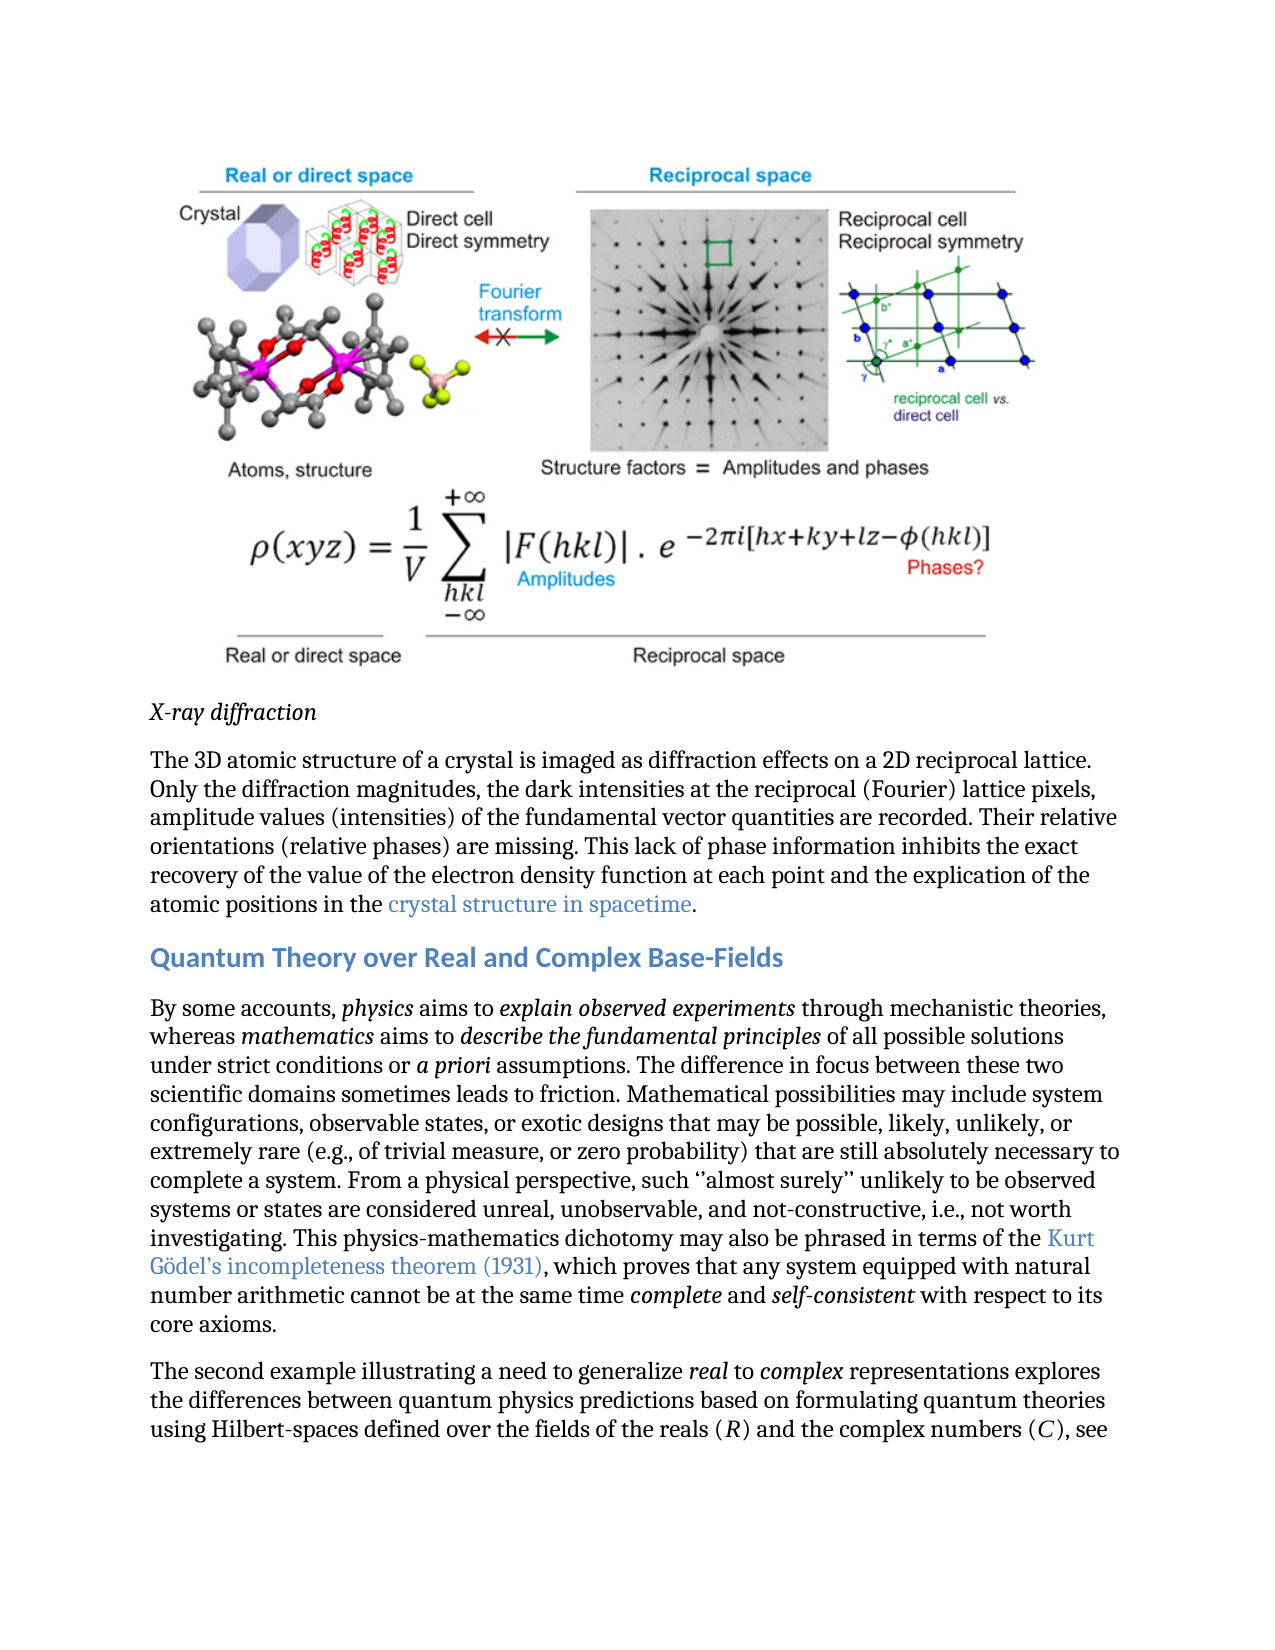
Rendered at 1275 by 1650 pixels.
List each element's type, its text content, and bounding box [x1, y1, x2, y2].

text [150, 1357, 1125, 1443]
text By some accounts, physics aims to explain observed experiments through mechanistic theories, whereas mathematics aims to describe the fundamental principles of all possible solutions under strict conditions or a priori assumptions. The difference in focus between these two scientific domains sometimes leads to friction. Mathematical possibilities may include system configurations, observable states, or exotic designs that may be possible, likely, unlikely, or extremely rare (e.g., of trivial measure, or zero probability) that are still absolutely necessary to complete a system. From a physical perspective, such ‘’almost surely’’ unlikely to be observed systems or states are considered unreal, unobservable, and not-constructive, i.e., not worth investigating. This physics-mathematics dichotomy may also be phrased in terms of the Kurt Gödel’s incompleteness theorem (1931), which proves that any system equipped with natural number arithmetic cannot be at the same time complete and self-consistent with respect to its core axioms. [150, 993, 1125, 1338]
text X-ray diffraction [150, 698, 1125, 727]
subtitle Quantum Theory over Real and Complex Base-Fields [150, 939, 1125, 975]
picture [168, 150, 1044, 678]
text The 3D atomic structure of a crystal is imaged as diffraction effects on a 2D reciprocal lattice. Only the diffraction magnitudes, the dark intensities at the reciprocal (Fourier) lattice pixels, amplitude values (intensities) of the fundamental vector quantities are recorded. Their relative orientations (relative phases) are missing. This lack of phase information inhibits the exact recovery of the value of the electron density function at each point and the explication of the atomic positions in the crystal structure in spacetime. [150, 746, 1125, 918]
